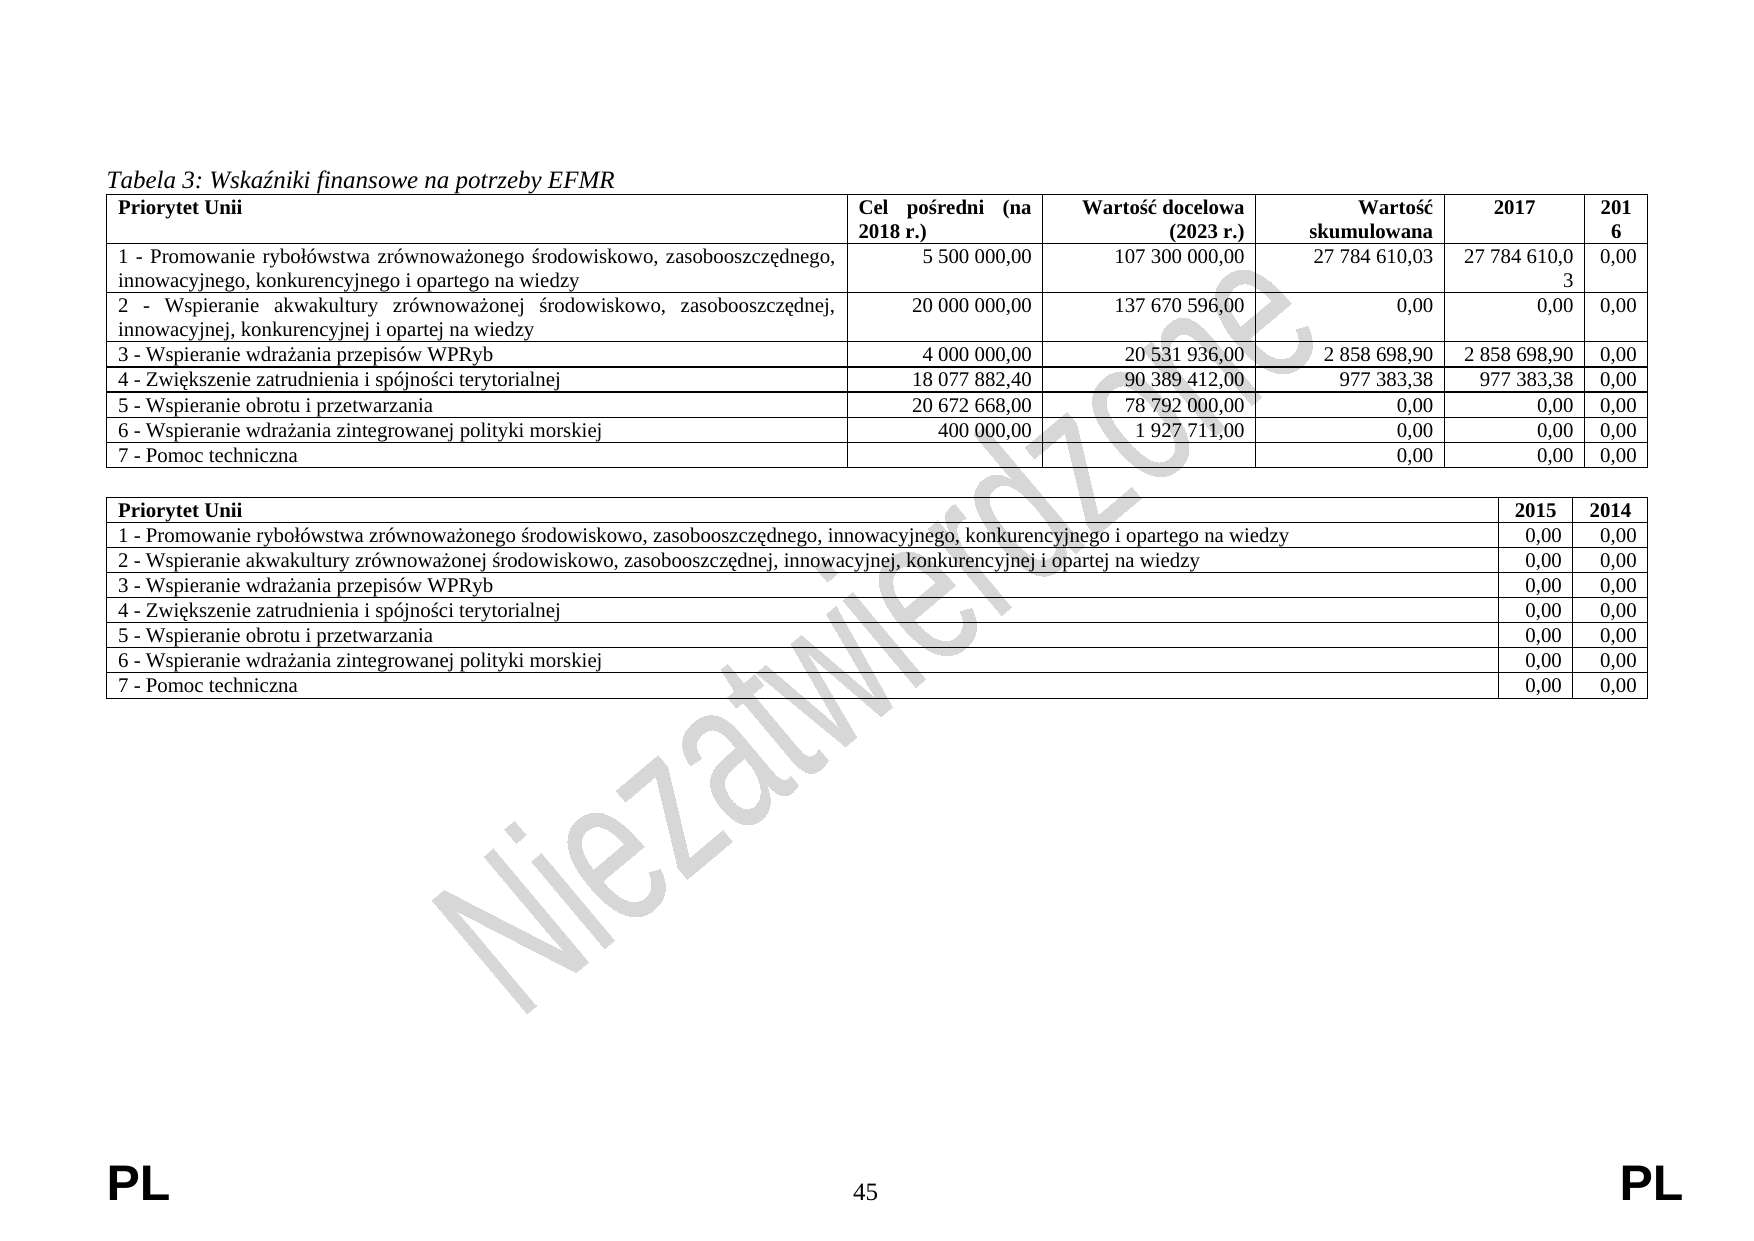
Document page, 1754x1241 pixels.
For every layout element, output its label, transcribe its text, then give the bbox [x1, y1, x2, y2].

table_cell 0,00 [1256, 293, 1444, 341]
table_cell 0,00 [1499, 673, 1572, 697]
table_cell 27 784 610,03 [1445, 244, 1584, 292]
table_cell 0,00 [1585, 368, 1647, 391]
table_cell 4 - Zwiększenie zatrudnienia i spójności terytorialnej [107, 368, 847, 391]
table_cell 0,00 [1445, 393, 1584, 417]
table_cell 5 500 000,00 [848, 244, 1042, 292]
table_cell 0,00 [1445, 443, 1584, 467]
table_cell 977 383,38 [1445, 368, 1584, 391]
table_header 2014 [1573, 498, 1647, 522]
table_cell 5 - Wspieranie obrotu i przetwarzania [107, 393, 847, 417]
table_cell 0,00 [1573, 573, 1647, 597]
table_header Priorytet Unii [107, 195, 847, 243]
table_cell 0,00 [1573, 673, 1647, 697]
table_cell 1 - Promowanie rybołówstwa zrównoważonego środowiskowo, zasobooszczędnego, innowacyjnego, konkurencyjnego i opartego na wiedzy [107, 244, 847, 292]
subtitle Tabela 3: Wskaźniki finansowe na potrzeby EFMR [106, 165, 1647, 194]
table_cell 18 077 882,40 [848, 368, 1042, 391]
table_cell 20 000 000,00 [848, 293, 1042, 341]
table_cell 0,00 [1573, 548, 1647, 572]
table_cell 2 - Wspieranie akwakultury zrównoważonej środowiskowo, zasobooszczędnej, innowacyjnej, konkurencyjnej i opartej na wiedzy [107, 548, 1498, 572]
table_cell 2 - Wspieranie akwakultury zrównoważonej środowiskowo, zasobooszczędnej, innowacyjnej, konkurencyjnej i opartej na wiedzy [107, 293, 847, 341]
table_header 2015 [1499, 498, 1572, 522]
table_cell 5 - Wspieranie obrotu i przetwarzania [107, 623, 1498, 647]
table_cell 0,00 [1499, 548, 1572, 572]
table_cell 27 784 610,03 [1256, 244, 1444, 292]
table_cell 3 - Wspieranie wdrażania przepisów WPRyb [107, 342, 847, 366]
table_cell 6 - Wspieranie wdrażania zintegrowanej polityki morskiej [107, 648, 1498, 672]
table_cell 400 000,00 [848, 418, 1042, 442]
table_cell 0,00 [1445, 418, 1584, 442]
table_cell 0,00 [1499, 623, 1572, 647]
table_cell 1 927 711,00 [1043, 418, 1255, 442]
table_cell 2 858 698,90 [1256, 342, 1444, 366]
table_cell 0,00 [1499, 523, 1572, 547]
table_cell 20 531 936,00 [1043, 342, 1255, 366]
table_cell 3 - Wspieranie wdrażania przepisów WPRyb [107, 573, 1498, 597]
table_cell 0,00 [1256, 418, 1444, 442]
table_cell 107 300 000,00 [1043, 244, 1255, 292]
table_cell 0,00 [1499, 598, 1572, 622]
table_cell 20 672 668,00 [848, 393, 1042, 417]
table_cell [1043, 443, 1255, 467]
table_cell [848, 443, 1042, 467]
table_cell 0,00 [1256, 443, 1444, 467]
table_cell 0,00 [1585, 443, 1647, 467]
table_header Wartość skumulowana [1256, 195, 1444, 243]
table_cell 7 - Pomoc techniczna [107, 673, 1498, 697]
table_cell 6 - Wspieranie wdrażania zintegrowanej polityki morskiej [107, 418, 847, 442]
table_cell 977 383,38 [1256, 368, 1444, 391]
table_cell 0,00 [1585, 393, 1647, 417]
table_cell 0,00 [1573, 598, 1647, 622]
table_cell 0,00 [1499, 648, 1572, 672]
table_cell 1 - Promowanie rybołówstwa zrównoważonego środowiskowo, zasobooszczędnego, innowacyjnego, konkurencyjnego i opartego na wiedzy [107, 523, 1498, 547]
table_header Priorytet Unii [107, 498, 1498, 522]
table_cell 7 - Pomoc techniczna [107, 443, 847, 467]
table_cell 0,00 [1585, 418, 1647, 442]
table_cell 0,00 [1585, 342, 1647, 366]
table_cell 90 389 412,00 [1043, 368, 1255, 391]
table_cell 4 - Zwiększenie zatrudnienia i spójności terytorialnej [107, 598, 1498, 622]
table_cell 137 670 596,00 [1043, 293, 1255, 341]
table_header Cel pośredni (na 2018 r.) [848, 195, 1042, 243]
table_cell 0,00 [1499, 573, 1572, 597]
table_cell 0,00 [1585, 293, 1647, 341]
table_cell 0,00 [1573, 648, 1647, 672]
table_cell 2 858 698,90 [1445, 342, 1584, 366]
table_cell 0,00 [1445, 293, 1584, 341]
table_cell 0,00 [1585, 244, 1647, 292]
table_cell 0,00 [1573, 523, 1647, 547]
table_cell 0,00 [1573, 623, 1647, 647]
table_cell 78 792 000,00 [1043, 393, 1255, 417]
table_cell 4 000 000,00 [848, 342, 1042, 366]
table_header Wartość docelowa (2023 r.) [1043, 195, 1255, 243]
table_cell 0,00 [1256, 393, 1444, 417]
